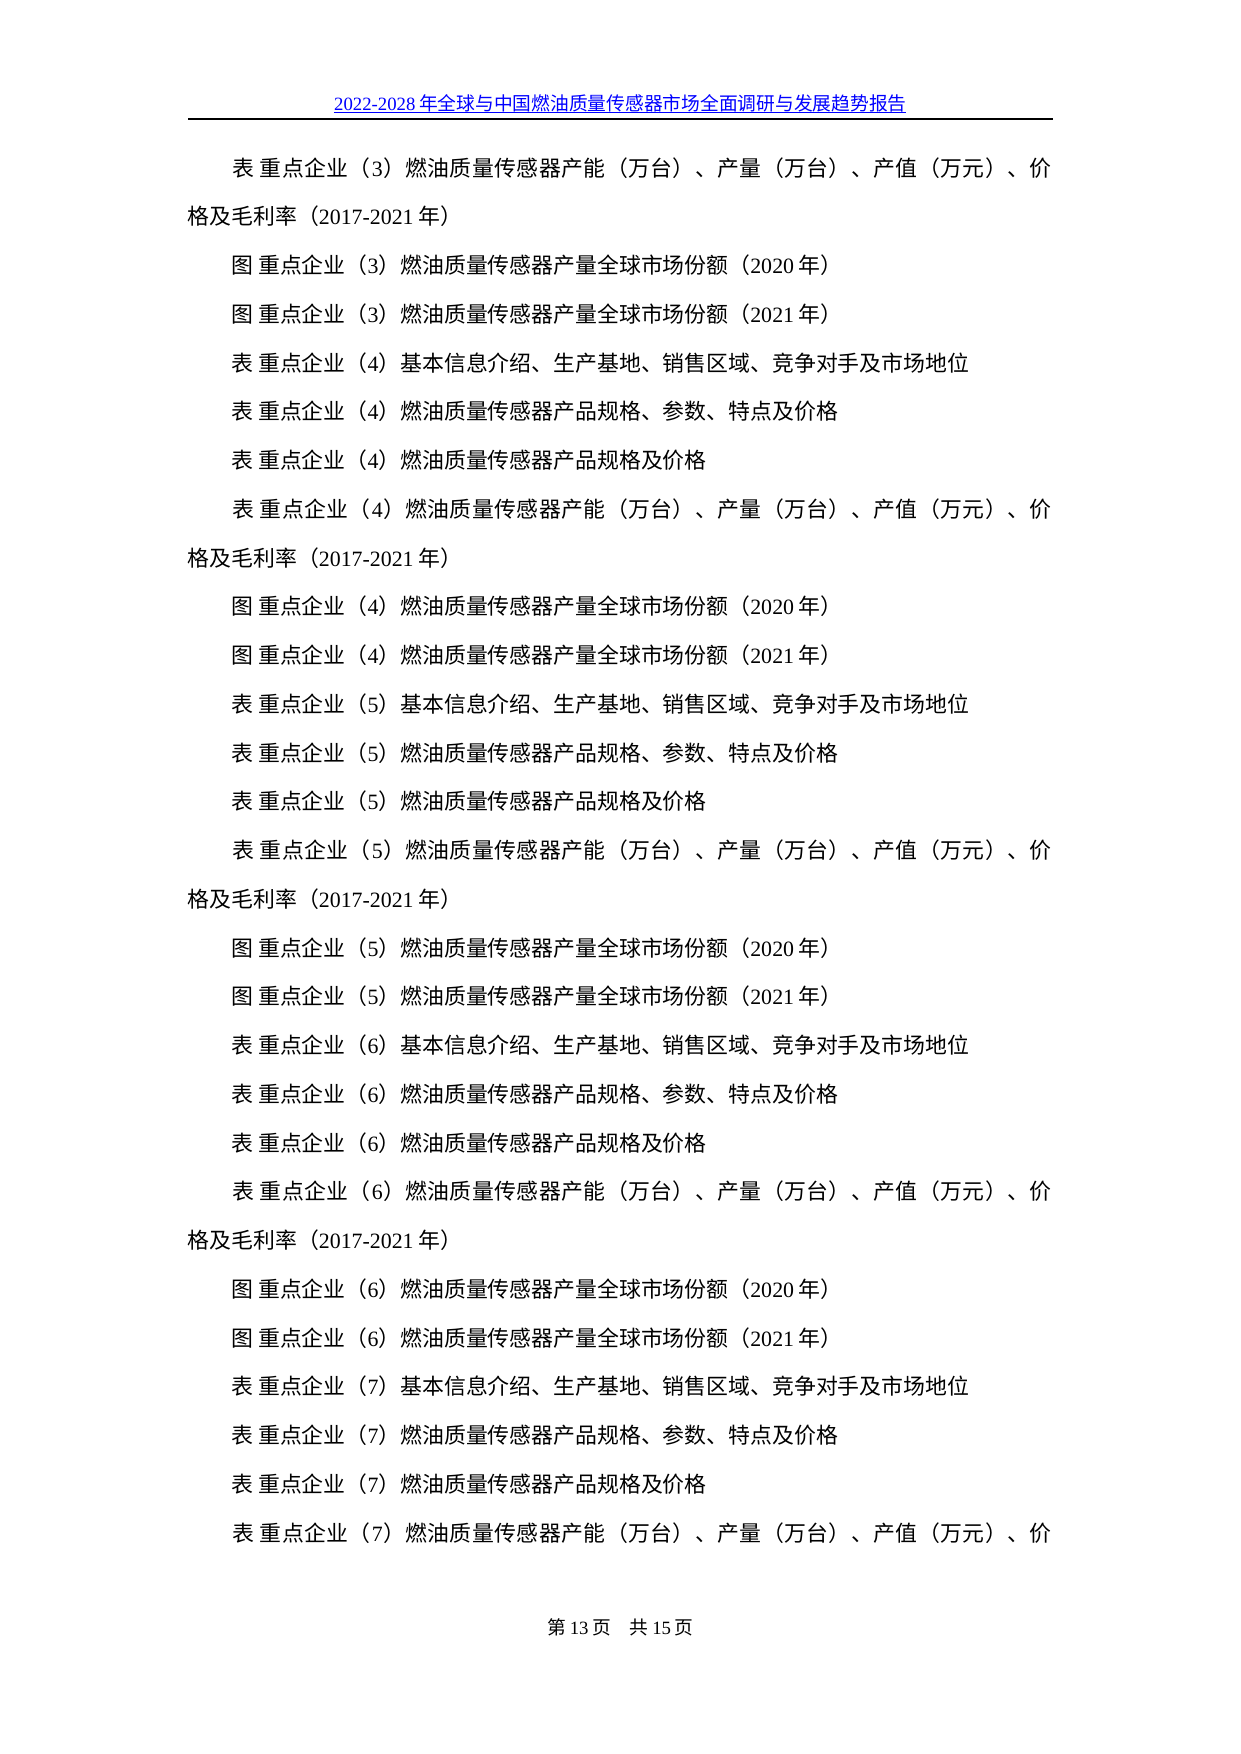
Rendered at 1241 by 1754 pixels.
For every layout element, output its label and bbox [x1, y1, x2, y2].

text [187, 150, 1053, 1548]
